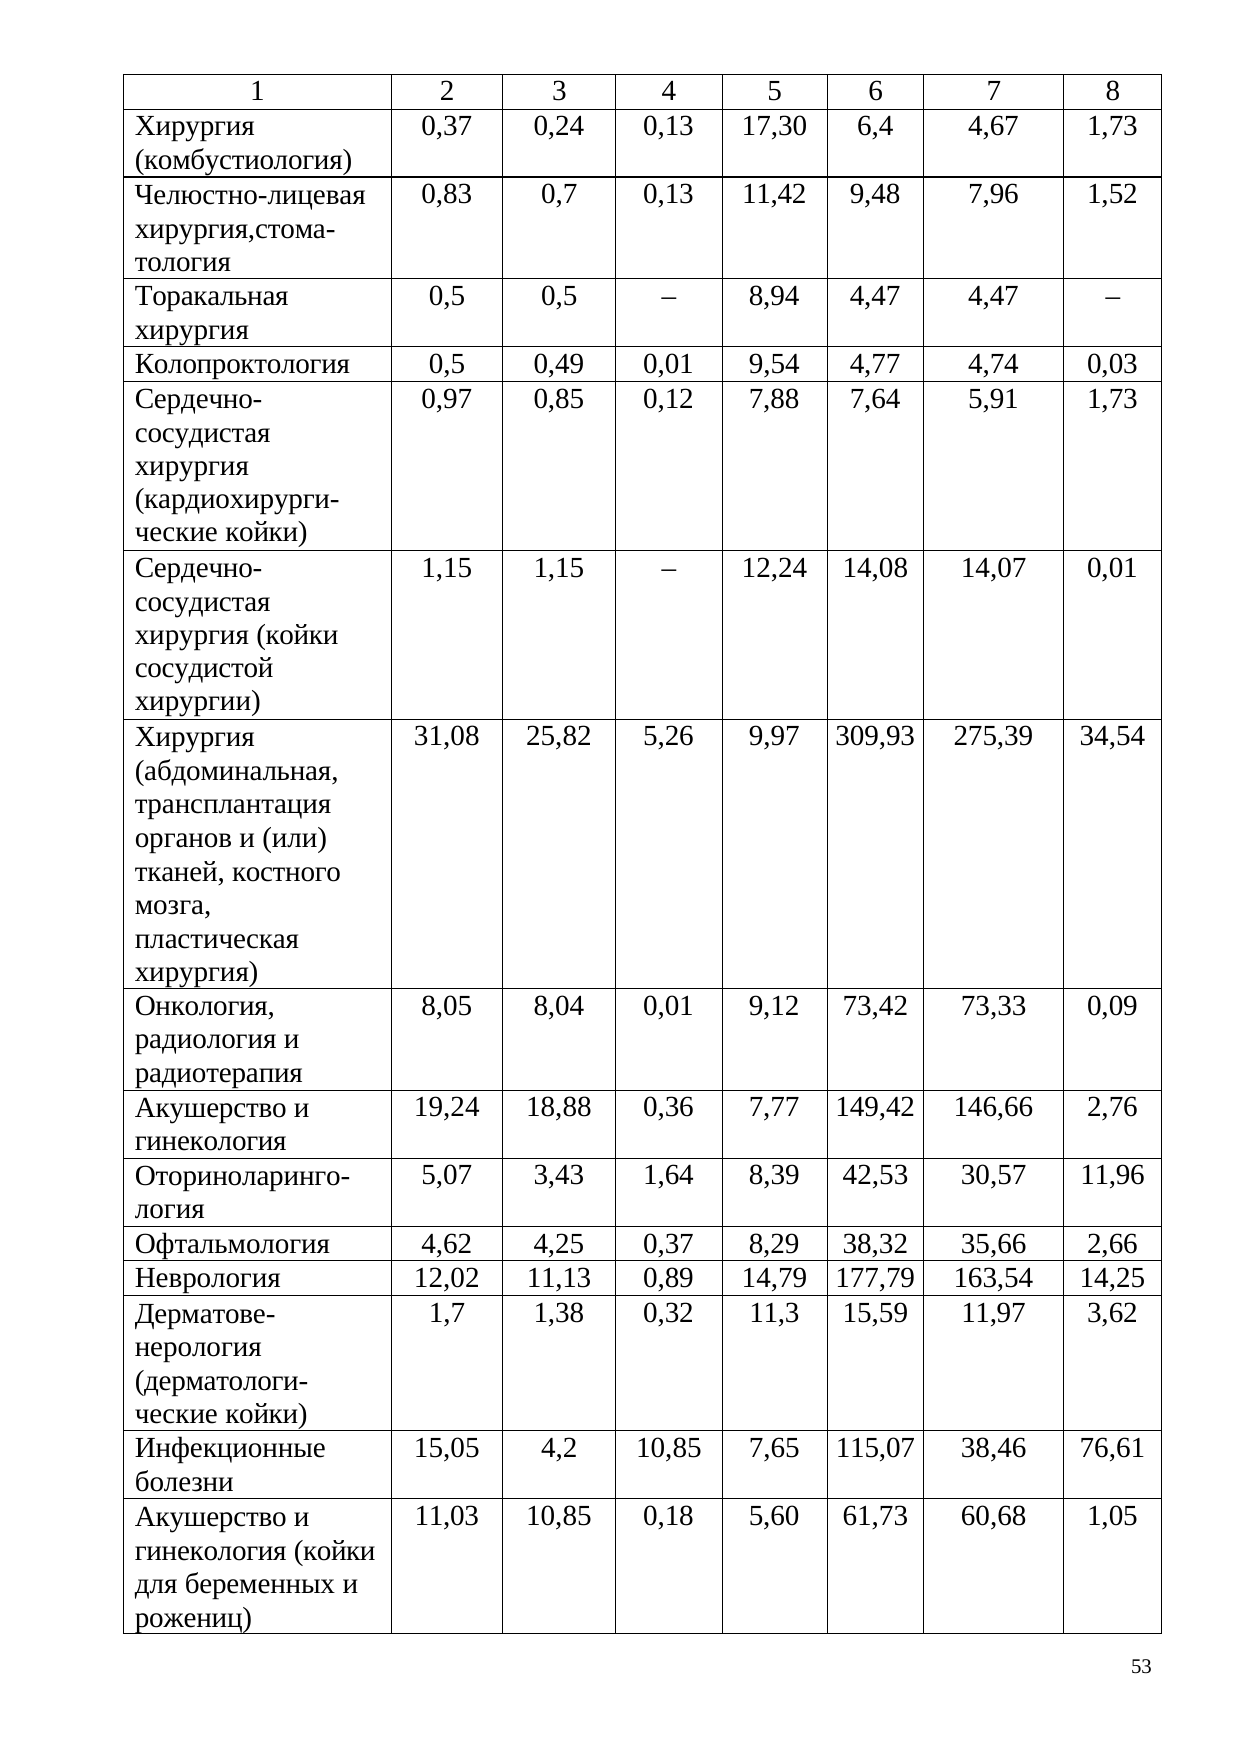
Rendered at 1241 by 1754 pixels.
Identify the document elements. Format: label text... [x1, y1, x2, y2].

table_cell 12,24 [723, 551, 827, 718]
table_cell 8,04 [503, 989, 615, 1089]
table_cell 0,49 [503, 347, 615, 381]
table_cell 0,13 [616, 110, 722, 176]
table_cell 38,32 [828, 1227, 923, 1260]
table_cell 8,39 [723, 1159, 827, 1226]
table_header 1 [124, 75, 391, 108]
table_cell Дерматове- нерология (дерматологи- ческие койки) [124, 1296, 391, 1430]
table_cell 73,42 [828, 989, 923, 1089]
table_cell 0,13 [616, 178, 722, 278]
table_header 3 [503, 75, 615, 108]
table_cell 0,5 [392, 347, 502, 381]
table_cell 9,48 [828, 178, 923, 278]
table_cell 1,15 [503, 551, 615, 718]
table_cell 4,47 [924, 279, 1063, 346]
table_cell 15,05 [392, 1431, 502, 1498]
table_header 2 [392, 75, 502, 108]
table_cell 0,24 [503, 110, 615, 176]
table_cell Офтальмология [124, 1227, 391, 1260]
table_header 8 [1064, 75, 1161, 108]
table_cell 4,74 [924, 347, 1063, 381]
table_cell 5,91 [924, 382, 1063, 550]
table_cell Инфекционные болезни [124, 1431, 391, 1498]
table_cell 8,29 [723, 1227, 827, 1260]
table_cell 0,37 [616, 1227, 722, 1260]
table_cell 1,05 [1064, 1499, 1161, 1633]
table_cell 25,82 [503, 720, 615, 988]
table_cell 9,12 [723, 989, 827, 1089]
table_cell 0,89 [616, 1261, 722, 1295]
table_cell 15,59 [828, 1296, 923, 1430]
table_cell 11,97 [924, 1296, 1063, 1430]
table_cell 177,79 [828, 1261, 923, 1295]
table_cell Сердечно- сосудистая хирургия (кардиохирурги- ческие койки) [124, 382, 391, 550]
table_cell 18,88 [503, 1091, 615, 1158]
table_cell 163,54 [924, 1261, 1063, 1295]
table_cell 1,7 [392, 1296, 502, 1430]
table_cell 5,26 [616, 720, 722, 988]
table_cell 4,67 [924, 110, 1063, 176]
table_cell 35,66 [924, 1227, 1063, 1260]
table_cell 31,08 [392, 720, 502, 988]
table_cell 30,57 [924, 1159, 1063, 1226]
table_cell 0,32 [616, 1296, 722, 1430]
table_cell 1,73 [1064, 382, 1161, 550]
table_cell 4,25 [503, 1227, 615, 1260]
table_cell 10,85 [503, 1499, 615, 1633]
table_cell 17,30 [723, 110, 827, 176]
table_cell 9,97 [723, 720, 827, 988]
table_cell 12,02 [392, 1261, 502, 1295]
table_cell 61,73 [828, 1499, 923, 1633]
table_cell 14,07 [924, 551, 1063, 718]
table_cell 11,03 [392, 1499, 502, 1633]
table_cell 76,61 [1064, 1431, 1161, 1498]
table_cell Хирургия (абдоминальная, трансплантация органов и (или) тканей, костного мозга, пластическая хирургия) [124, 720, 391, 988]
table_cell 0,18 [616, 1499, 722, 1633]
table_cell 0,09 [1064, 989, 1161, 1089]
table_cell 9,54 [723, 347, 827, 381]
table_cell 309,93 [828, 720, 923, 988]
table_cell 11,42 [723, 178, 827, 278]
table_header 6 [828, 75, 923, 108]
table_cell 5,07 [392, 1159, 502, 1226]
table_cell 275,39 [924, 720, 1063, 988]
table_cell Акушерство и гинекология (койки для беременных и рожениц) [124, 1499, 391, 1633]
table_cell 4,62 [392, 1227, 502, 1260]
table_cell 8,05 [392, 989, 502, 1089]
table_cell 5,60 [723, 1499, 827, 1633]
table_cell Торакальная хирургия [124, 279, 391, 346]
table_cell 11,13 [503, 1261, 615, 1295]
table_cell 1,38 [503, 1296, 615, 1430]
table_cell Сердечно- сосудистая хирургия (койки сосудистой хирургии) [124, 551, 391, 718]
table_cell 8,94 [723, 279, 827, 346]
table_cell 14,25 [1064, 1261, 1161, 1295]
table_cell 73,33 [924, 989, 1063, 1089]
table_cell 2,66 [1064, 1227, 1161, 1260]
table_cell 2,76 [1064, 1091, 1161, 1158]
table_header 4 [616, 75, 722, 108]
table_cell 34,54 [1064, 720, 1161, 988]
table_cell 146,66 [924, 1091, 1063, 1158]
table_header 5 [723, 75, 827, 108]
table_cell 19,24 [392, 1091, 502, 1158]
table_cell 7,88 [723, 382, 827, 550]
table_cell 149,42 [828, 1091, 923, 1158]
table_cell 0,5 [503, 279, 615, 346]
table_cell 7,65 [723, 1431, 827, 1498]
table_cell 11,96 [1064, 1159, 1161, 1226]
table_cell 7,64 [828, 382, 923, 550]
table_cell 3,62 [1064, 1296, 1161, 1430]
table_cell 0,37 [392, 110, 502, 176]
table_cell 0,12 [616, 382, 722, 550]
table_cell 14,08 [828, 551, 923, 718]
table_cell 4,2 [503, 1431, 615, 1498]
table_cell 0,01 [616, 347, 722, 381]
table_cell 0,01 [616, 989, 722, 1089]
table_cell 4,47 [828, 279, 923, 346]
table_cell 0,83 [392, 178, 502, 278]
table_cell 60,68 [924, 1499, 1063, 1633]
table_cell 14,79 [723, 1261, 827, 1295]
table_cell Хирургия (комбустиология) [124, 110, 391, 176]
table_cell 1,52 [1064, 178, 1161, 278]
table_cell 7,96 [924, 178, 1063, 278]
table_cell Челюстно-лицевая хирургия,стома- тология [124, 178, 391, 278]
table_cell 1,73 [1064, 110, 1161, 176]
table_header 7 [924, 75, 1063, 108]
table_cell 3,43 [503, 1159, 615, 1226]
table_cell 1,15 [392, 551, 502, 718]
table_cell Акушерство и гинекология [124, 1091, 391, 1158]
table_cell Неврология [124, 1261, 391, 1295]
table_cell 0,85 [503, 382, 615, 550]
table_cell Оториноларинго- логия [124, 1159, 391, 1226]
table_cell 10,85 [616, 1431, 722, 1498]
table_cell 0,5 [392, 279, 502, 346]
table_cell 0,03 [1064, 347, 1161, 381]
table_cell 7,77 [723, 1091, 827, 1158]
table_cell Колопроктология [124, 347, 391, 381]
table_cell Онкология, радиология и радиотерапия [124, 989, 391, 1089]
table_cell 0,36 [616, 1091, 722, 1158]
table_cell 11,3 [723, 1296, 827, 1430]
table_cell 0,97 [392, 382, 502, 550]
table_cell 38,46 [924, 1431, 1063, 1498]
table_cell – [1064, 279, 1161, 346]
table_cell 42,53 [828, 1159, 923, 1226]
table_cell 1,64 [616, 1159, 722, 1226]
table_cell 6,4 [828, 110, 923, 176]
table_cell 0,01 [1064, 551, 1161, 718]
table_cell 0,7 [503, 178, 615, 278]
table_cell – [616, 551, 722, 718]
table_cell 4,77 [828, 347, 923, 381]
table_cell 115,07 [828, 1431, 923, 1498]
table_cell – [616, 279, 722, 346]
